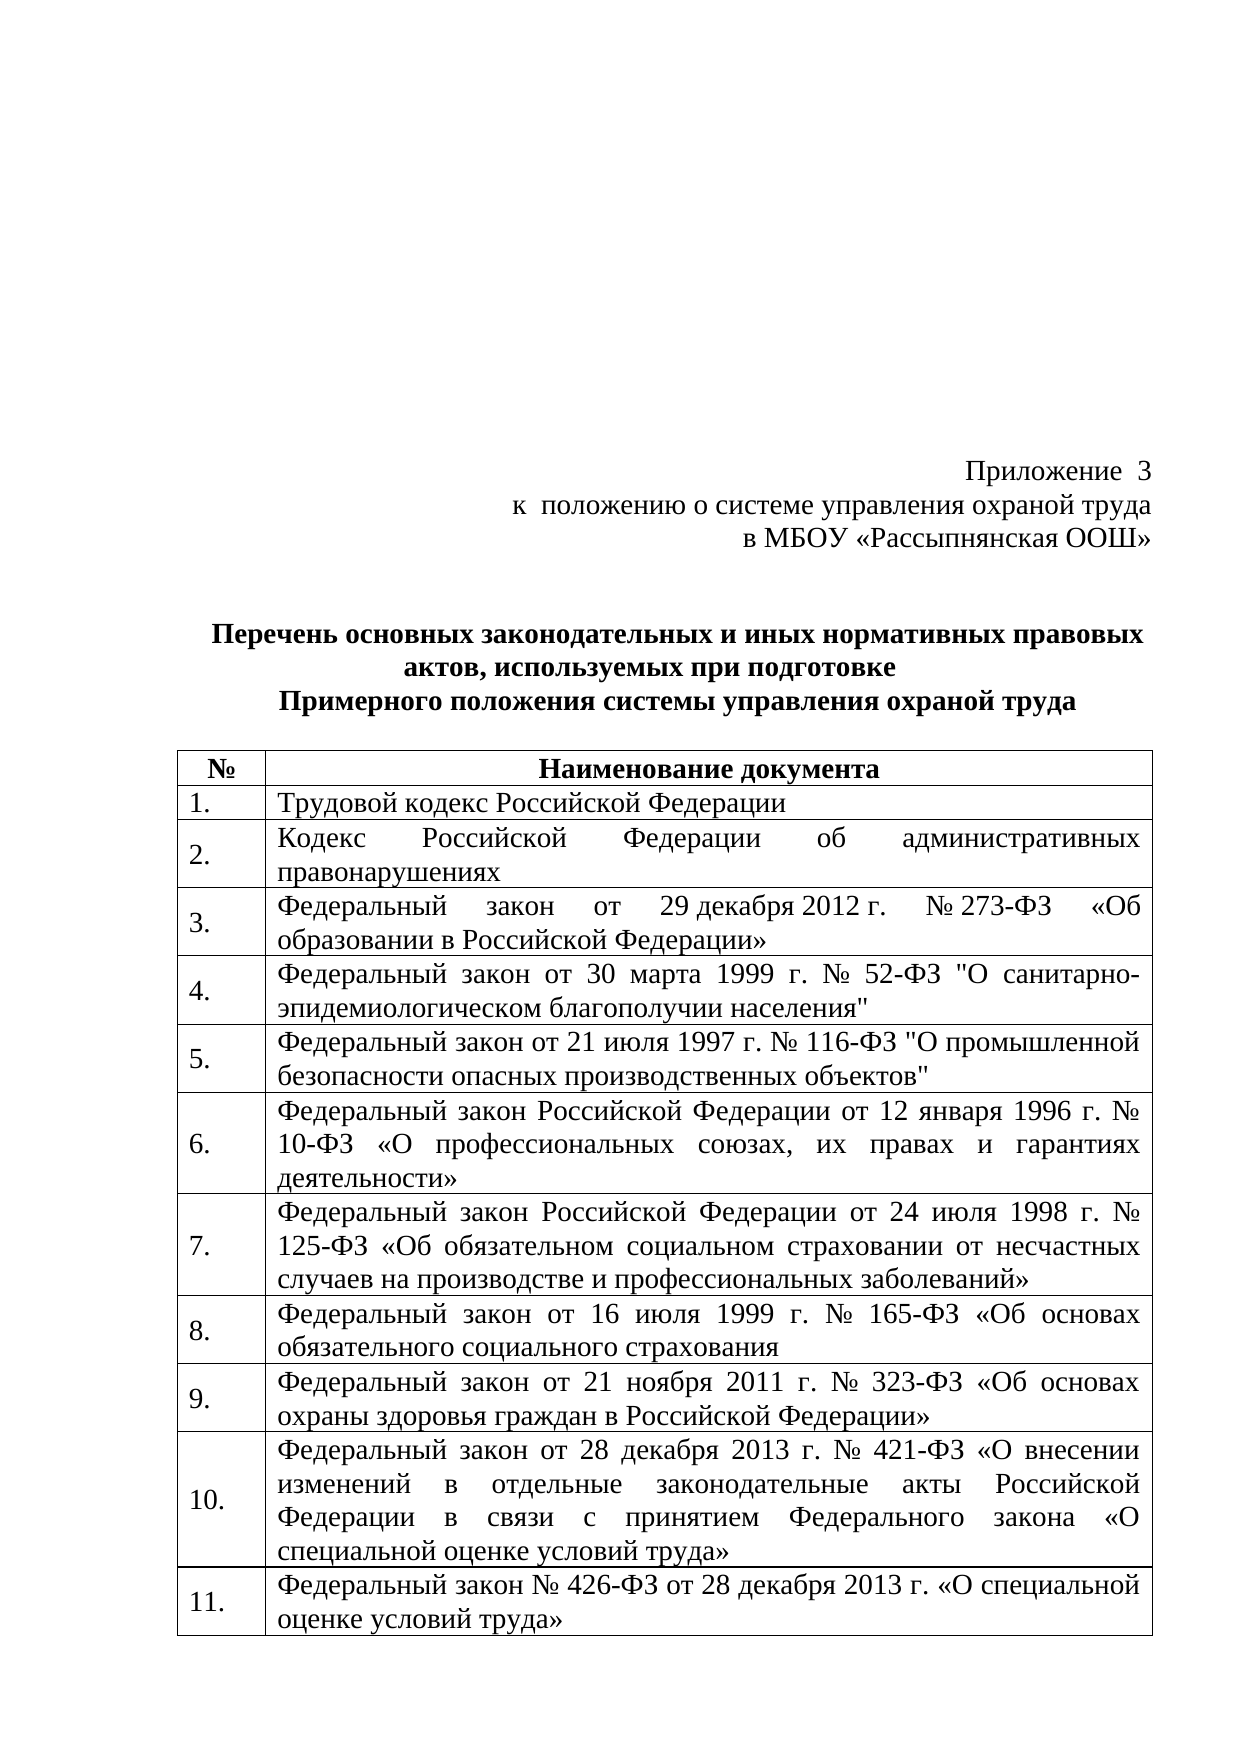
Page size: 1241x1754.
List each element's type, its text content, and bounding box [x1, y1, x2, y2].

table_cell Федеральный закон Российской Федерации от 12 января 1996 г. № 10-ФЗ «О профессиональных союзах, их правах и гарантиях деятельности» [266, 1093, 1152, 1193]
table_cell [178, 1364, 265, 1431]
table_cell Федеральный закон от 16 июля 1999 г. № 165-ФЗ «Об основах обязательного социального страхования [266, 1296, 1152, 1363]
table_cell [178, 1194, 265, 1295]
table_cell Федеральный закон от 21 июля 1997 г. № 116-ФЗ "О промышленной безопасности опасных производственных объектов" [266, 1025, 1152, 1092]
text Примерного положения системы управления охраной труда [148, 683, 1152, 716]
text Перечень основных законодательных и иных нормативных правовых актов, используемых при подготовке [148, 616, 1152, 683]
text к положению о системе управления охраной труда [148, 487, 1152, 521]
table_cell Федеральный закон от 28 декабря 2013 г. № 421-ФЗ «О внесении изменений в отдельные законодательные акты Российской Федерации в связи с принятием Федерального закона «О специальной оценке условий труда» [266, 1432, 1152, 1566]
table_cell [178, 1568, 265, 1634]
table_cell Кодекс Российской Федерации об административных правонарушениях [266, 820, 1152, 887]
table_cell [178, 786, 265, 819]
table_cell [178, 956, 265, 1023]
table_cell Федеральный закон от 21 ноября 2011 г. № 323-ФЗ «Об основах охраны здоровья граждан в Российской Федерации» [266, 1364, 1152, 1431]
table_cell [178, 1093, 265, 1193]
text Приложение 3 [148, 453, 1152, 487]
table_header Наименование документа [266, 751, 1152, 784]
table_cell Федеральный закон № 426-ФЗ от 28 декабря 2013 г. «О специальной оценке условий труда» [266, 1568, 1152, 1634]
table_header № [178, 751, 265, 784]
text в МБОУ «Рассыпнянская ООШ» [148, 521, 1152, 554]
table_cell Федеральный закон от 30 марта 1999 г. № 52-ФЗ "О санитарно-эпидемиологическом благополучии населения" [266, 956, 1152, 1023]
table_cell [178, 1025, 265, 1092]
table_cell [178, 1432, 265, 1566]
table_cell [178, 820, 265, 887]
table_cell Федеральный закон Российской Федерации от 24 июля 1998 г. № 125-ФЗ «Об обязательном социальном страховании от несчастных случаев на производстве и профессиональных заболеваний» [266, 1194, 1152, 1295]
table_cell [178, 1296, 265, 1363]
table_cell Федеральный закон от 29 декабря 2012 г. № 273-ФЗ «Об образовании в Российской Федерации» [266, 888, 1152, 955]
table_cell Трудовой кодекс Российской Федерации [266, 786, 1152, 819]
table_cell [178, 888, 265, 955]
